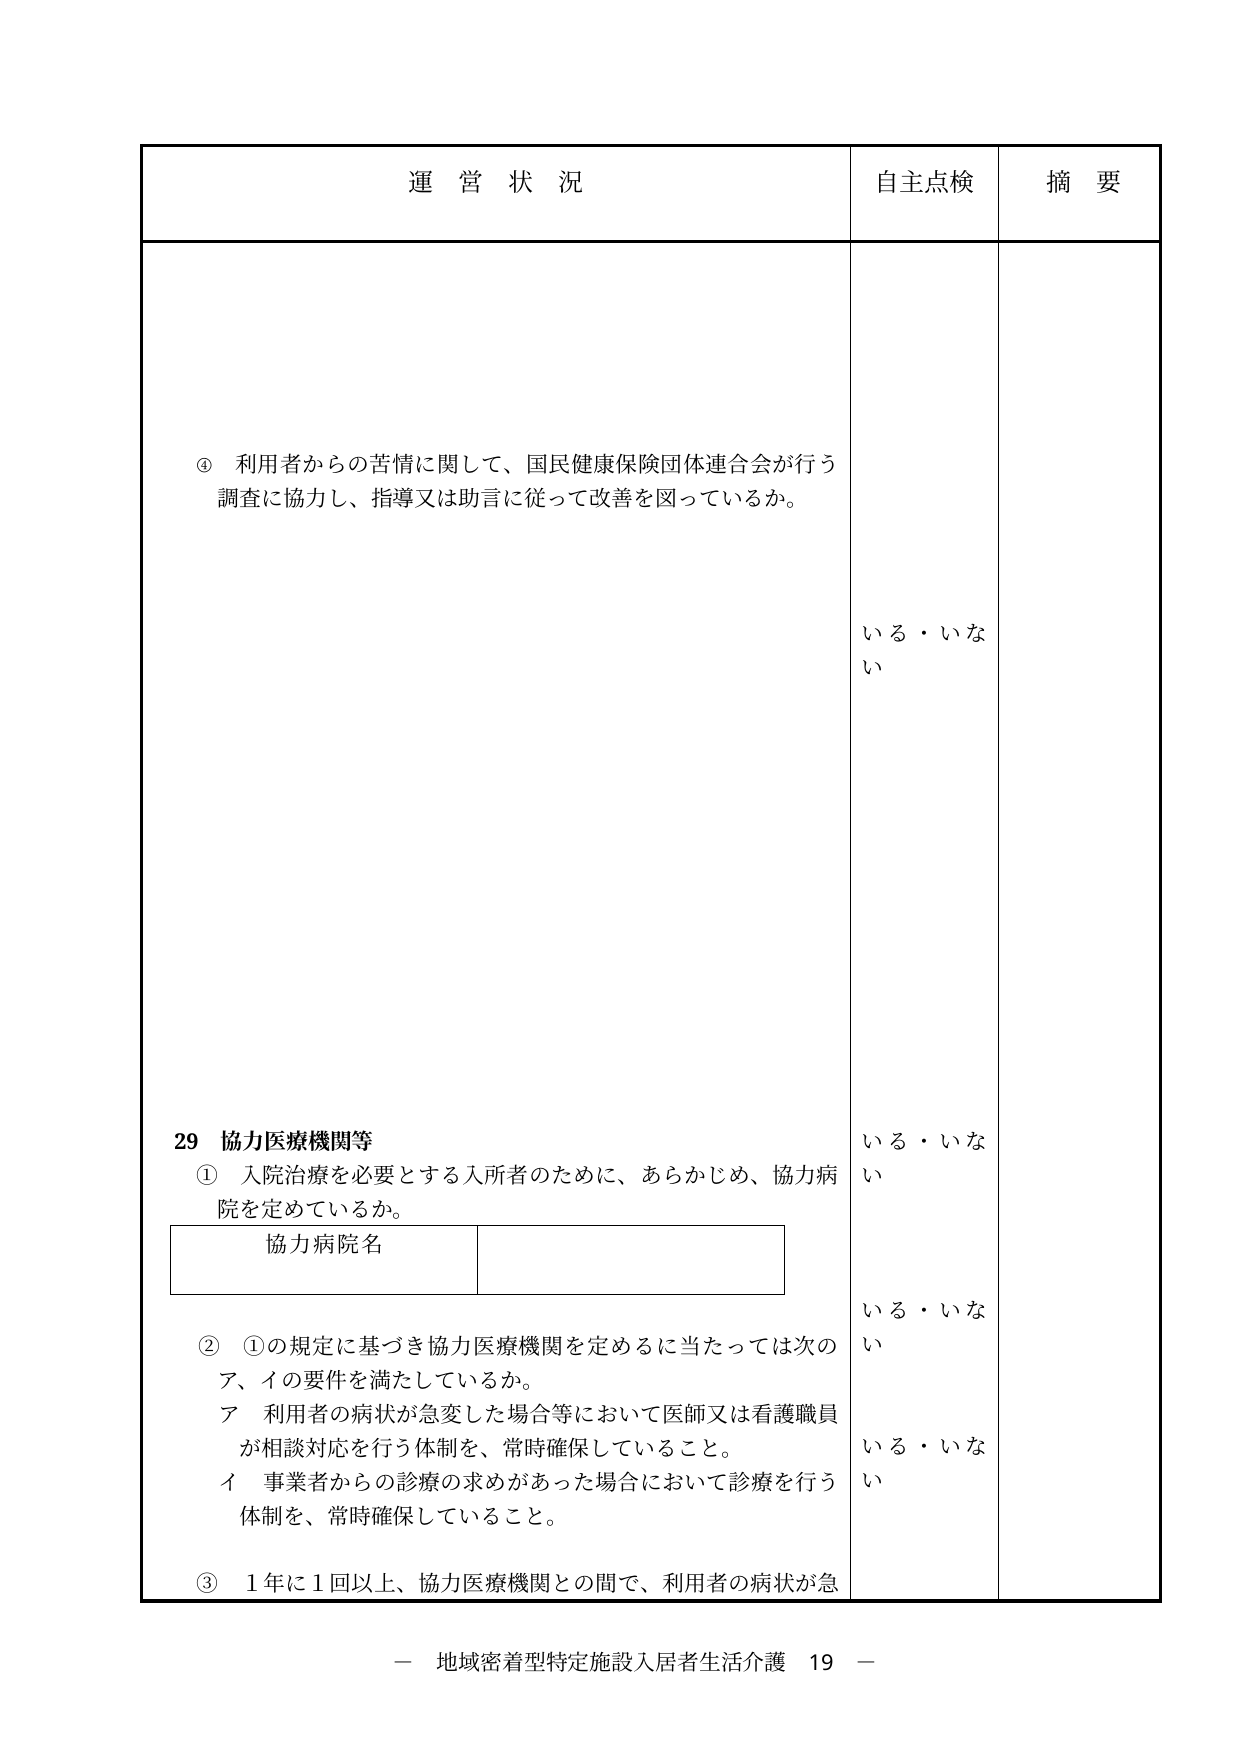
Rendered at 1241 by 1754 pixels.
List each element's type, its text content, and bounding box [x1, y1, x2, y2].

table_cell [851, 243, 998, 1599]
table_header 運 営 状 況 [143, 147, 850, 240]
table_header 摘 要 [999, 147, 1159, 240]
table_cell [143, 243, 850, 1599]
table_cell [999, 243, 1159, 1599]
table_header 自主点検 [851, 147, 998, 240]
